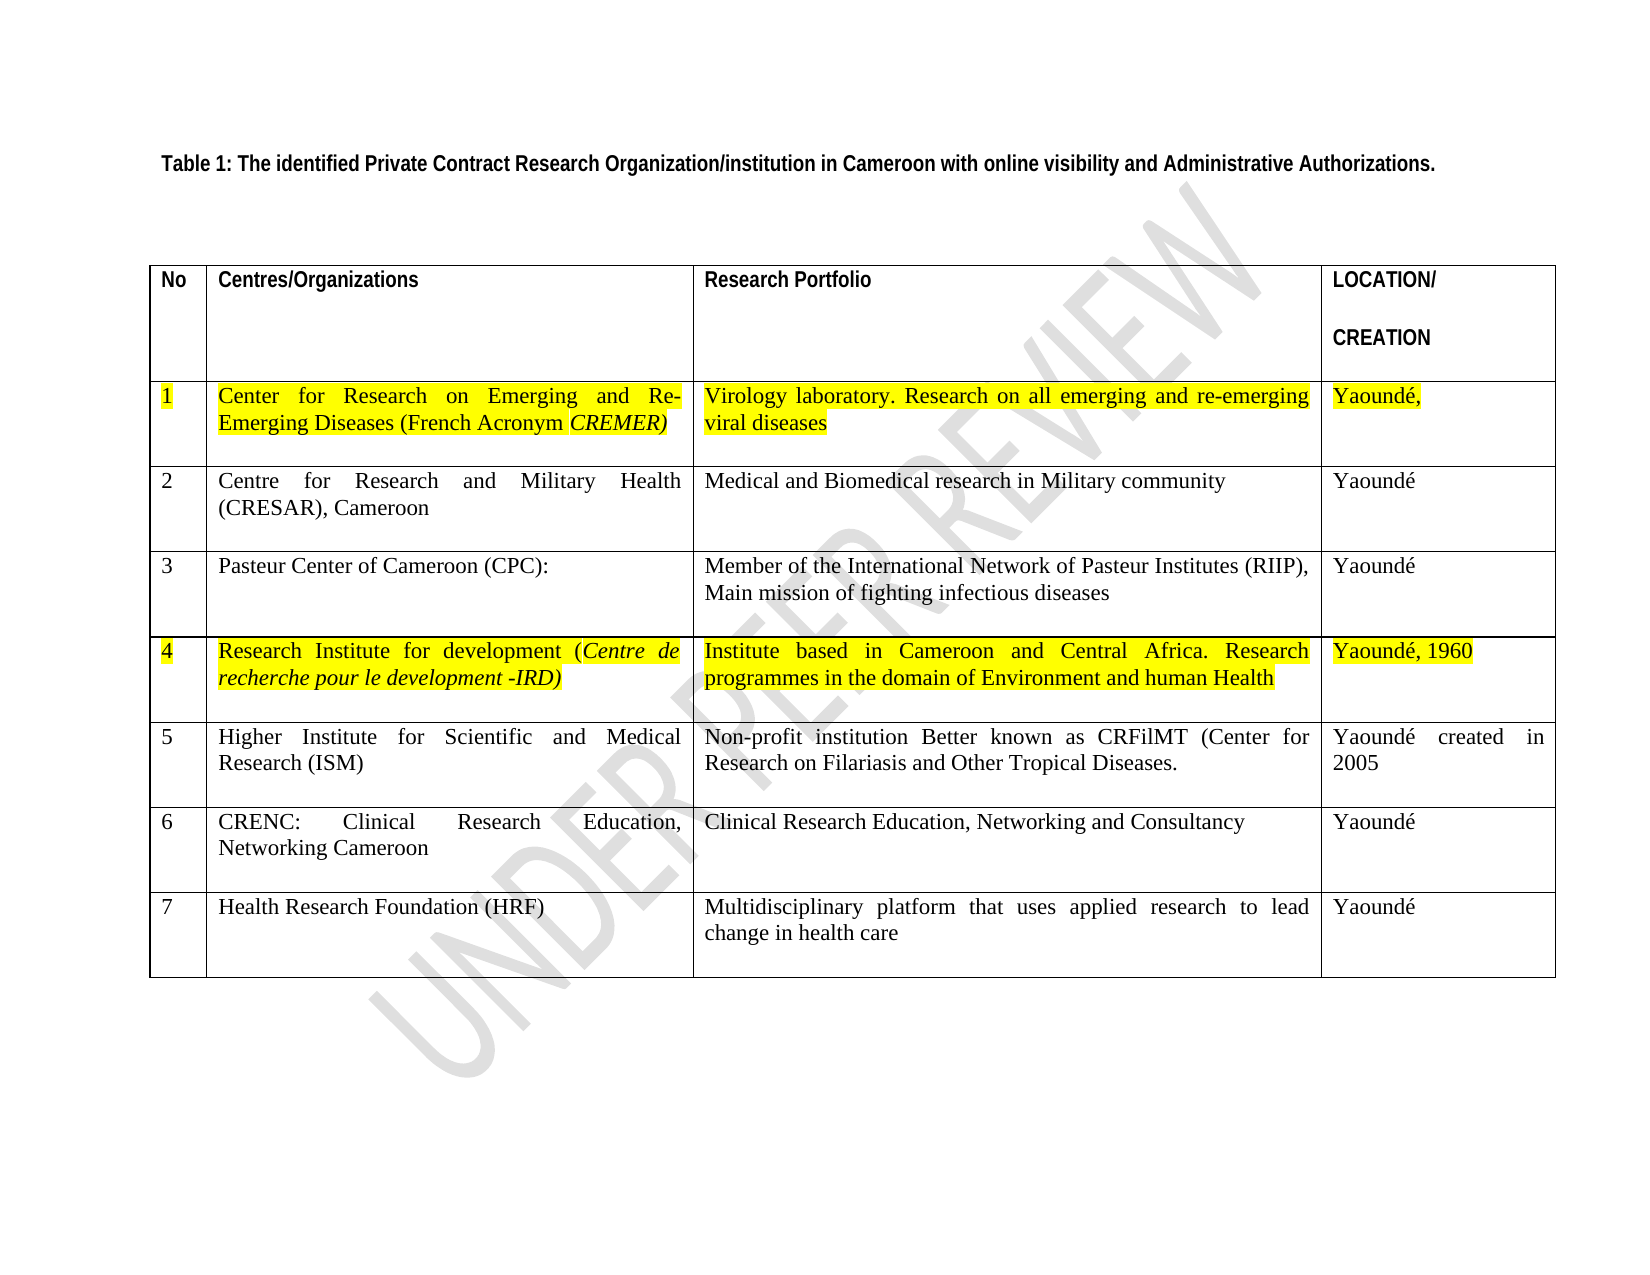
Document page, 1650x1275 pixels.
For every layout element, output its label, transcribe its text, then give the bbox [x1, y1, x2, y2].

table_cell Research Institute for development (Centre de recherche pour le development -IRD) [207, 638, 693, 722]
table_cell 4 [151, 638, 206, 722]
table_cell Yaoundé [1322, 893, 1555, 977]
table_cell 5 [151, 723, 206, 807]
table_cell Multidisciplinary platform that uses applied research to lead change in health care [694, 893, 1321, 977]
table_cell Centre for Research and Military Health (CRESAR), Cameroon [207, 467, 693, 551]
table_cell Yaoundé [1322, 808, 1555, 892]
table_cell Center for Research on Emerging and Re-Emerging Diseases (French Acronym CREMER) [207, 382, 693, 466]
table_cell Yaoundé [1322, 467, 1555, 551]
table_cell 6 [151, 808, 206, 892]
table_cell Clinical Research Education, Networking and Consultancy [694, 808, 1321, 892]
table_cell Higher Institute for Scientific and Medical Research (ISM) [207, 723, 693, 807]
table_header Table 1: The identified Private Contract Research Organization/institution in Cameroon with online visibility and Administrative Authorizations. [150, 150, 1556, 265]
table_cell Yaoundé, 1960 [1322, 638, 1555, 722]
table_cell 1 [151, 382, 206, 466]
table_cell CRENC: Clinical Research Education, Networking Cameroon [207, 808, 693, 892]
table_cell Centres/Organizations [207, 266, 693, 381]
table_cell LOCATION/ CREATION [1322, 266, 1555, 381]
table_cell 2 [151, 467, 206, 551]
table_cell Yaoundé, [1322, 382, 1555, 466]
table_cell Virology laboratory. Research on all emerging and re-emerging viral diseases [694, 382, 1321, 466]
table_cell Non-profit institution Better known as CRFilMT (Center for Research on Filariasis and Other Tropical Diseases. [694, 723, 1321, 807]
table_cell No [151, 266, 206, 381]
table_cell Health Research Foundation (HRF) [207, 893, 693, 977]
table_cell Medical and Biomedical research in Military community [694, 467, 1321, 551]
table_cell 3 [151, 552, 206, 636]
table_cell Yaoundé [1322, 552, 1555, 636]
table_cell Research Portfolio [694, 266, 1321, 381]
table_cell Institute based in Cameroon and Central Africa. Research programmes in the domain of Environment and human Health [694, 638, 1321, 722]
table_cell Yaoundé created in 2005 [1322, 723, 1555, 807]
table_cell Pasteur Center of Cameroon (CPC): [207, 552, 693, 636]
table_cell Member of the International Network of Pasteur Institutes (RIIP), Main mission of fighting infectious diseases [694, 552, 1321, 636]
table_cell 7 [151, 893, 206, 977]
